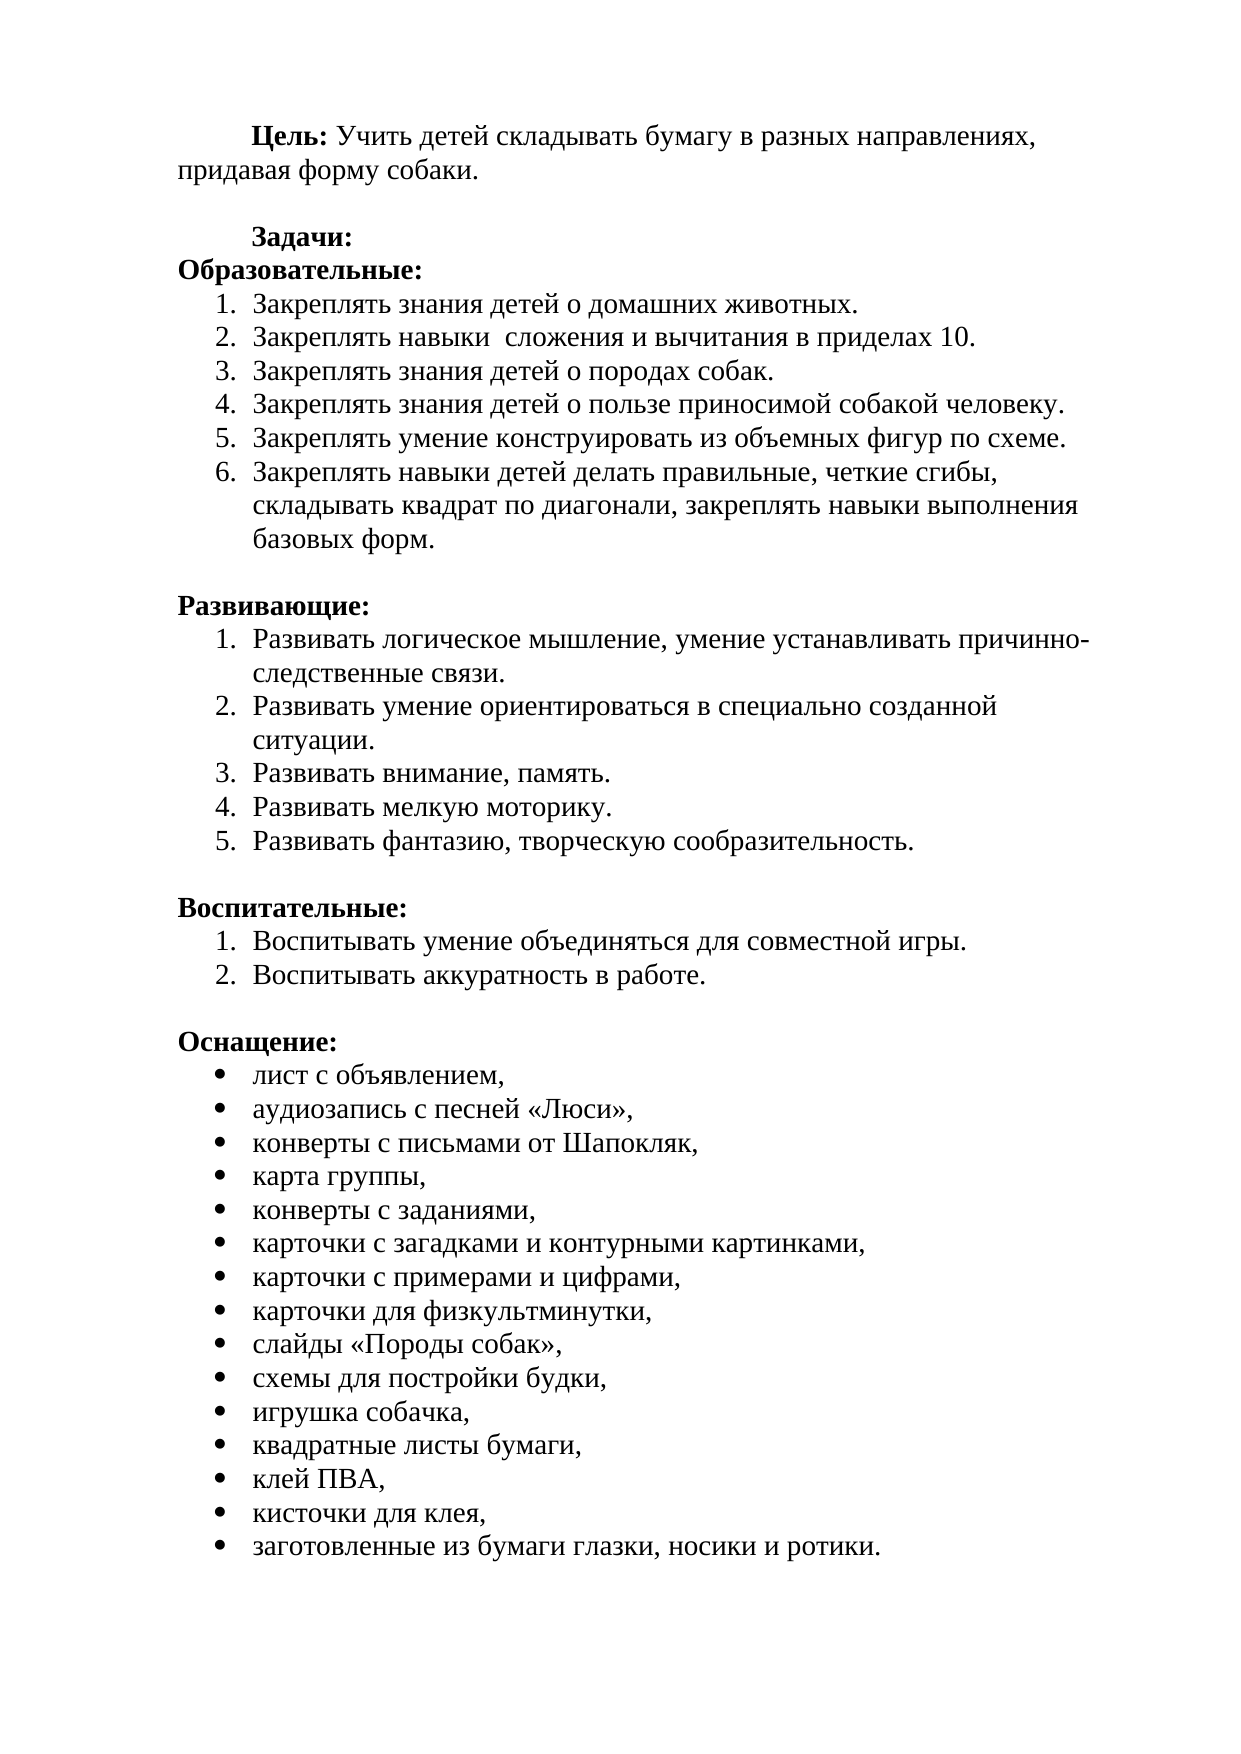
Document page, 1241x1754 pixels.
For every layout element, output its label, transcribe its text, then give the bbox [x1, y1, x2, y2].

list Развивать умение ориентироваться в специально созданной ситуации. [215, 688, 1122, 756]
list конверты с заданиями, [215, 1192, 1122, 1226]
list слайды «Породы собак», [215, 1327, 1122, 1360]
list Воспитывать аккуратность в работе. [215, 957, 1122, 990]
list лист с объявлением, [215, 1057, 1122, 1091]
list кисточки для клея, [215, 1495, 1122, 1528]
list Развивать внимание, память. [215, 756, 1122, 789]
list игрушка собачка, [215, 1394, 1122, 1427]
text Задачи: [177, 219, 1122, 252]
list Закреплять умение конструировать из объемных фигур по схеме. [215, 420, 1122, 454]
list карта группы, [215, 1158, 1122, 1192]
list конверты с письмами от Шапокляк, [215, 1125, 1122, 1158]
list Закреплять знания детей о пользе приносимой собакой человеку. [215, 387, 1122, 420]
text Образовательные: [177, 252, 1122, 286]
list аудиозапись с песней «Люси», [215, 1091, 1122, 1125]
text Оснащение: [177, 1024, 1122, 1057]
list Закреплять навыки детей делать правильные, четкие сгибы, складывать квадрат по диагонали, закреплять навыки выполнения базовых форм. [215, 454, 1122, 554]
list заготовленные из бумаги глазки, носики и ротики. [215, 1528, 1122, 1562]
list Закреплять навыки сложения и вычитания в приделах 10. [215, 319, 1122, 353]
list квадратные листы бумаги, [215, 1427, 1122, 1461]
text Развивающие: [177, 588, 1122, 621]
list клей ПВА, [215, 1461, 1122, 1495]
text Воспитательные: [177, 890, 1122, 923]
list карточки с загадками и контурными картинками, [215, 1226, 1122, 1259]
list Развивать логическое мышление, умение устанавливать причинно-следственные связи. [215, 621, 1122, 688]
list карточки для физкультминутки, [215, 1293, 1122, 1327]
text Цель: Учить детей складывать бумагу в разных направлениях, придавая форму собаки. [177, 118, 1122, 185]
list Воспитывать умение объединяться для совместной игры. [215, 923, 1122, 957]
list Развивать фантазию, творческую сообразительность. [215, 823, 1122, 856]
list Закреплять знания детей о породах собак. [215, 353, 1122, 387]
list карточки с примерами и цифрами, [215, 1259, 1122, 1293]
list Закреплять знания детей о домашних животных. [215, 286, 1122, 319]
list Развивать мелкую моторику. [215, 789, 1122, 823]
list схемы для постройки будки, [215, 1360, 1122, 1394]
